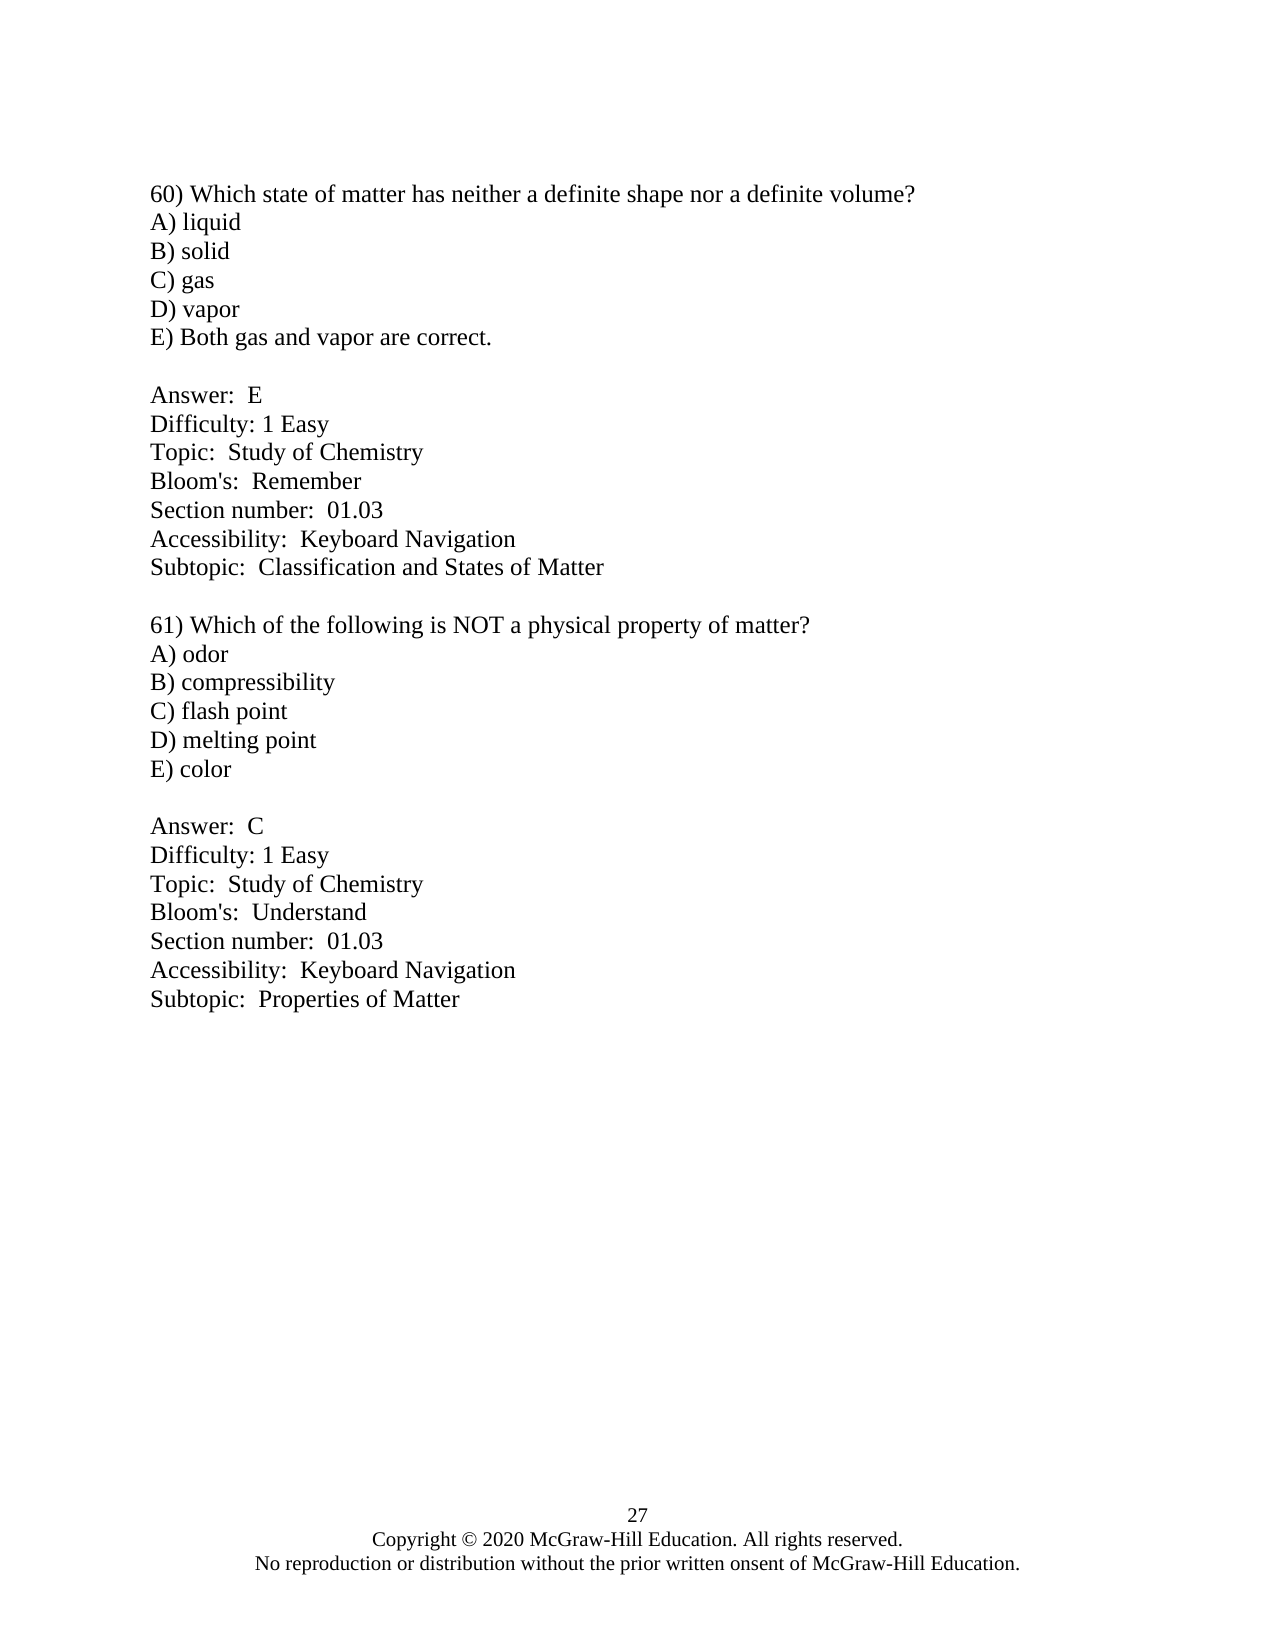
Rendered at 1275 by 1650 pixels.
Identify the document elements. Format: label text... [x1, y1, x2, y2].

text Answer: E [150, 380, 1125, 409]
text Section number: 01.03 [150, 926, 1125, 955]
text 60) Which state of matter has neither a definite shape nor a definite volume? [150, 179, 1125, 207]
text Bloom's: Remember [150, 466, 1125, 495]
text Accessibility: Keyboard Navigation [150, 524, 1125, 552]
text Topic: Study of Chemistry [150, 437, 1125, 466]
text A) odor [150, 639, 1125, 667]
text D) melting point [150, 725, 1125, 754]
text E) Both gas and vapor are correct. [150, 322, 1125, 351]
text Difficulty: 1 Easy [150, 840, 1125, 869]
text Topic: Study of Chemistry [150, 869, 1125, 897]
text A) liquid [150, 207, 1125, 236]
text B) compressibility [150, 667, 1125, 696]
text Section number: 01.03 [150, 495, 1125, 524]
text B) solid [150, 236, 1125, 265]
text Difficulty: 1 Easy [150, 409, 1125, 437]
text C) flash point [150, 696, 1125, 725]
text E) color [150, 754, 1125, 782]
text Bloom's: Understand [150, 897, 1125, 926]
text 61) Which of the following is NOT a physical property of matter? [150, 610, 1125, 639]
text Accessibility: Keyboard Navigation [150, 955, 1125, 984]
text D) vapor [150, 294, 1125, 322]
text C) gas [150, 265, 1125, 294]
text Answer: C [150, 811, 1125, 840]
text Subtopic: Properties of Matter [150, 984, 1125, 1012]
text Subtopic: Classification and States of Matter [150, 552, 1125, 581]
